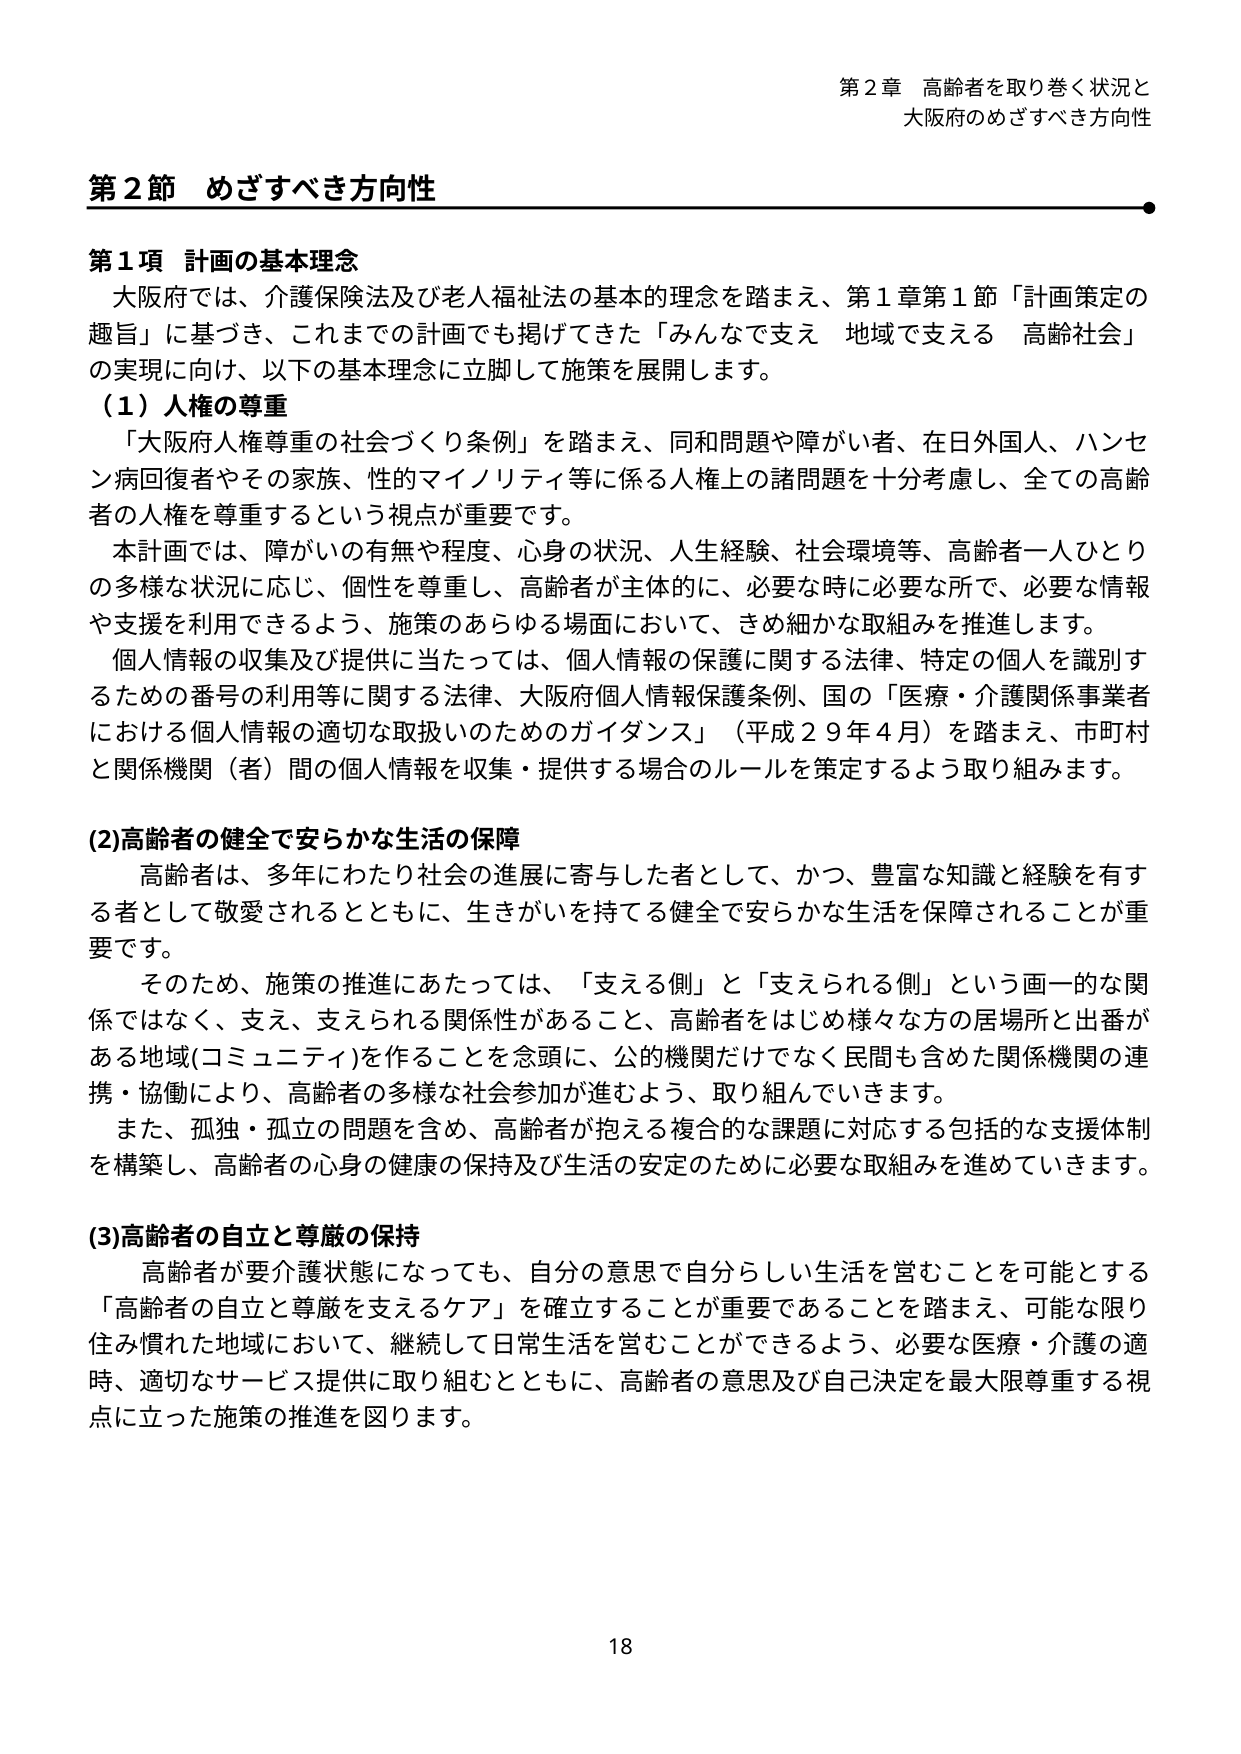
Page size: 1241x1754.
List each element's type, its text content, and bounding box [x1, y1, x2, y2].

text (3)高齢者の自立と尊厳の保持 [89, 1216, 1152, 1252]
list 計画の基本理念 [89, 242, 1152, 278]
text （１）人権の尊重 [89, 387, 1152, 423]
text 大阪府では、介護保険法及び老人福祉法の基本的理念を踏まえ、第１章第１節「計画策定の趣旨」に基づき、これまでの計画でも掲げてきた「みんなで支え 地域で支える 高齢社会」の実現に向け、以下の基本理念に立脚して施策を展開します。 [89, 278, 1152, 387]
text 高齢者が要介護状態になっても、自分の意思で自分らしい生活を営むことを可能とする「高齢者の自立と尊厳を支えるケア」を確立することが重要であることを踏まえ、可能な限り住み慣れた地域において、継続して日常生活を営むことができるよう、必要な医療・介護の適時、適切なサービス提供に取り組むとともに、高齢者の意思及び自己決定を最大限尊重する視点に立った施策の推進を図ります。 [89, 1252, 1152, 1433]
text (2)高齢者の健全で安らかな生活の保障 [89, 819, 1152, 856]
text そのため、施策の推進にあたっては、「支える側」と「支えられる側」という画一的な関係ではなく、支え、支えられる関係性があること、高齢者をはじめ様々な方の居場所と出番がある地域(コミュニティ)を作ることを念頭に、公的機関だけでなく民間も含めた関係機関の連携・協働により、高齢者の多様な社会参加が進むよう、取り組んでいきます。 [89, 964, 1152, 1109]
text 「大阪府人権尊重の社会づくり条例」を踏まえ、同和問題や障がい者、在日外国人、ハンセン病回復者やその家族、性的マイノリティ等に係る人権上の諸問題を十分考慮し、全ての高齢者の人権を尊重するという視点が重要です。 [89, 423, 1152, 532]
text 第２節 めざすべき方向性 [89, 165, 1152, 206]
text 本計画では、障がいの有無や程度、心身の状況、人生経験、社会環境等、高齢者一人ひとりの多様な状況に応じ、個性を尊重し、高齢者が主体的に、必要な時に必要な所で、必要な情報や支援を利用できるよう、施策のあらゆる場面において、きめ細かな取組みを推進します。 [89, 532, 1152, 640]
text 個人情報の収集及び提供に当たっては、個人情報の保護に関する法律、特定の個人を識別するための番号の利用等に関する法律、大阪府個人情報保護条例、国の「医療・介護関係事業者における個人情報の適切な取扱いのためのガイダンス」（平成２９年４月）を踏まえ、市町村と関係機関（者）間の個人情報を収集・提供する場合のルールを策定するよう取り組みます。 [89, 640, 1152, 785]
text また、孤独・孤立の問題を含め、高齢者が抱える複合的な課題に対応する包括的な支援体制を構築し、高齢者の心身の健康の保持及び生活の安定のために必要な取組みを進めていきます。 [89, 1109, 1152, 1182]
text 高齢者は、多年にわたり社会の進展に寄与した者として、かつ、豊富な知識と経験を有する者として敬愛されるとともに、生きがいを持てる健全で安らかな生活を保障されることが重要です。 [89, 856, 1152, 964]
